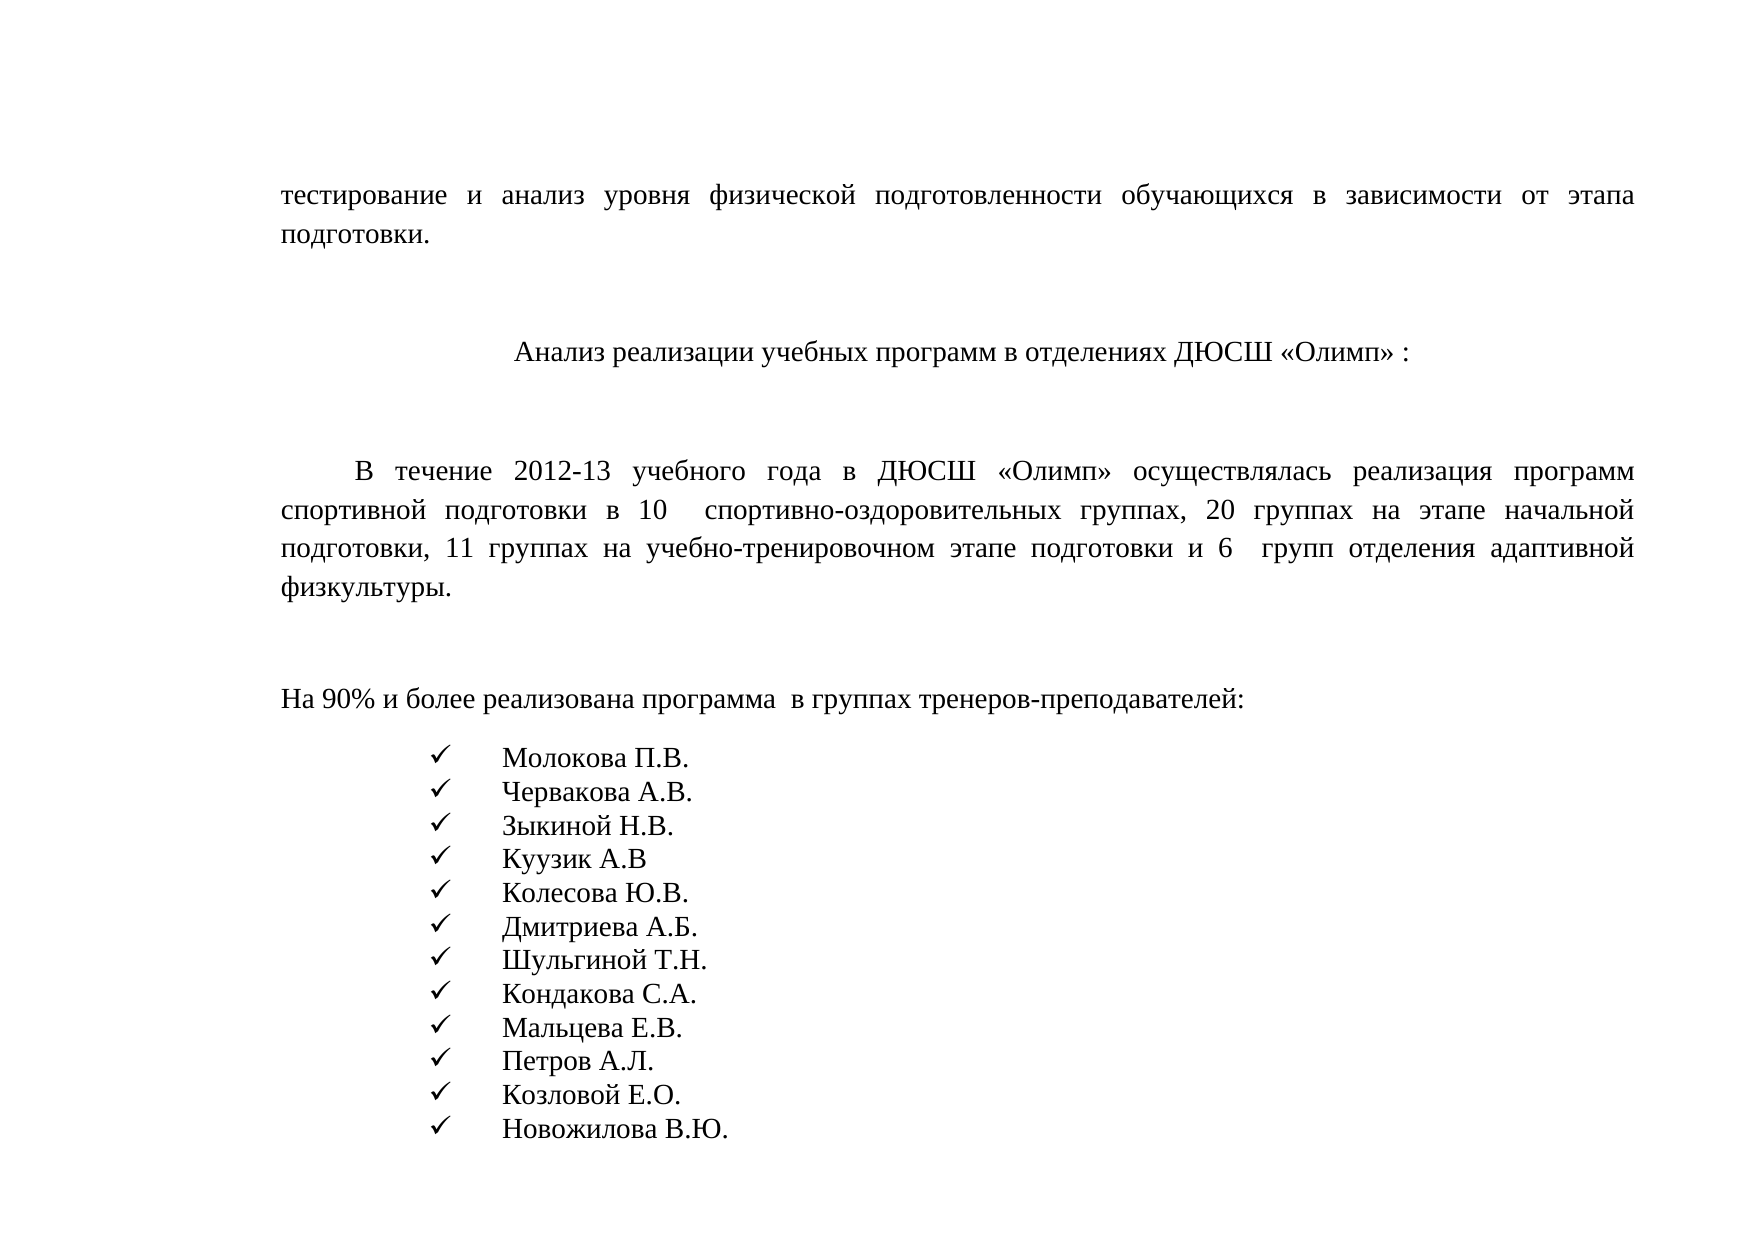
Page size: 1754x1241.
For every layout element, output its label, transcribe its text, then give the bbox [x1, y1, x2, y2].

list Червакова А.В. [428, 774, 1636, 808]
list Куузик А.В [428, 842, 1636, 875]
list Колесова Ю.В. [428, 875, 1636, 909]
list Молокова П.В. [428, 741, 1636, 774]
text На 90% и более реализована программа в группах тренеров-преподавателей: [281, 681, 1636, 715]
list Дмитриева А.Б. [428, 909, 1636, 942]
text Анализ реализации учебных программ в отделениях ДЮСШ «Олимп» : [281, 334, 1636, 368]
list Мальцева Е.В. [428, 1010, 1636, 1043]
list Козловой Е.О. [428, 1077, 1636, 1111]
list Зыкиной Н.В. [428, 808, 1636, 842]
list Петров А.Л. [428, 1043, 1636, 1077]
text В течение 2012-13 учебного года в ДЮСШ «Олимп» осуществлялась реализация программ спортивной подготовки в 10 спортивно-оздоровительных группах, 20 группах на этапе начальной подготовки, 11 группах на учебно-тренировочном этапе подготовки и 6 групп отделения адаптивной физкультуры. [281, 453, 1636, 602]
list Кондакова С.А. [428, 976, 1636, 1010]
list Новожилова В.Ю. [428, 1111, 1636, 1144]
list Шульгиной Т.Н. [428, 942, 1636, 976]
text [281, 177, 1636, 249]
